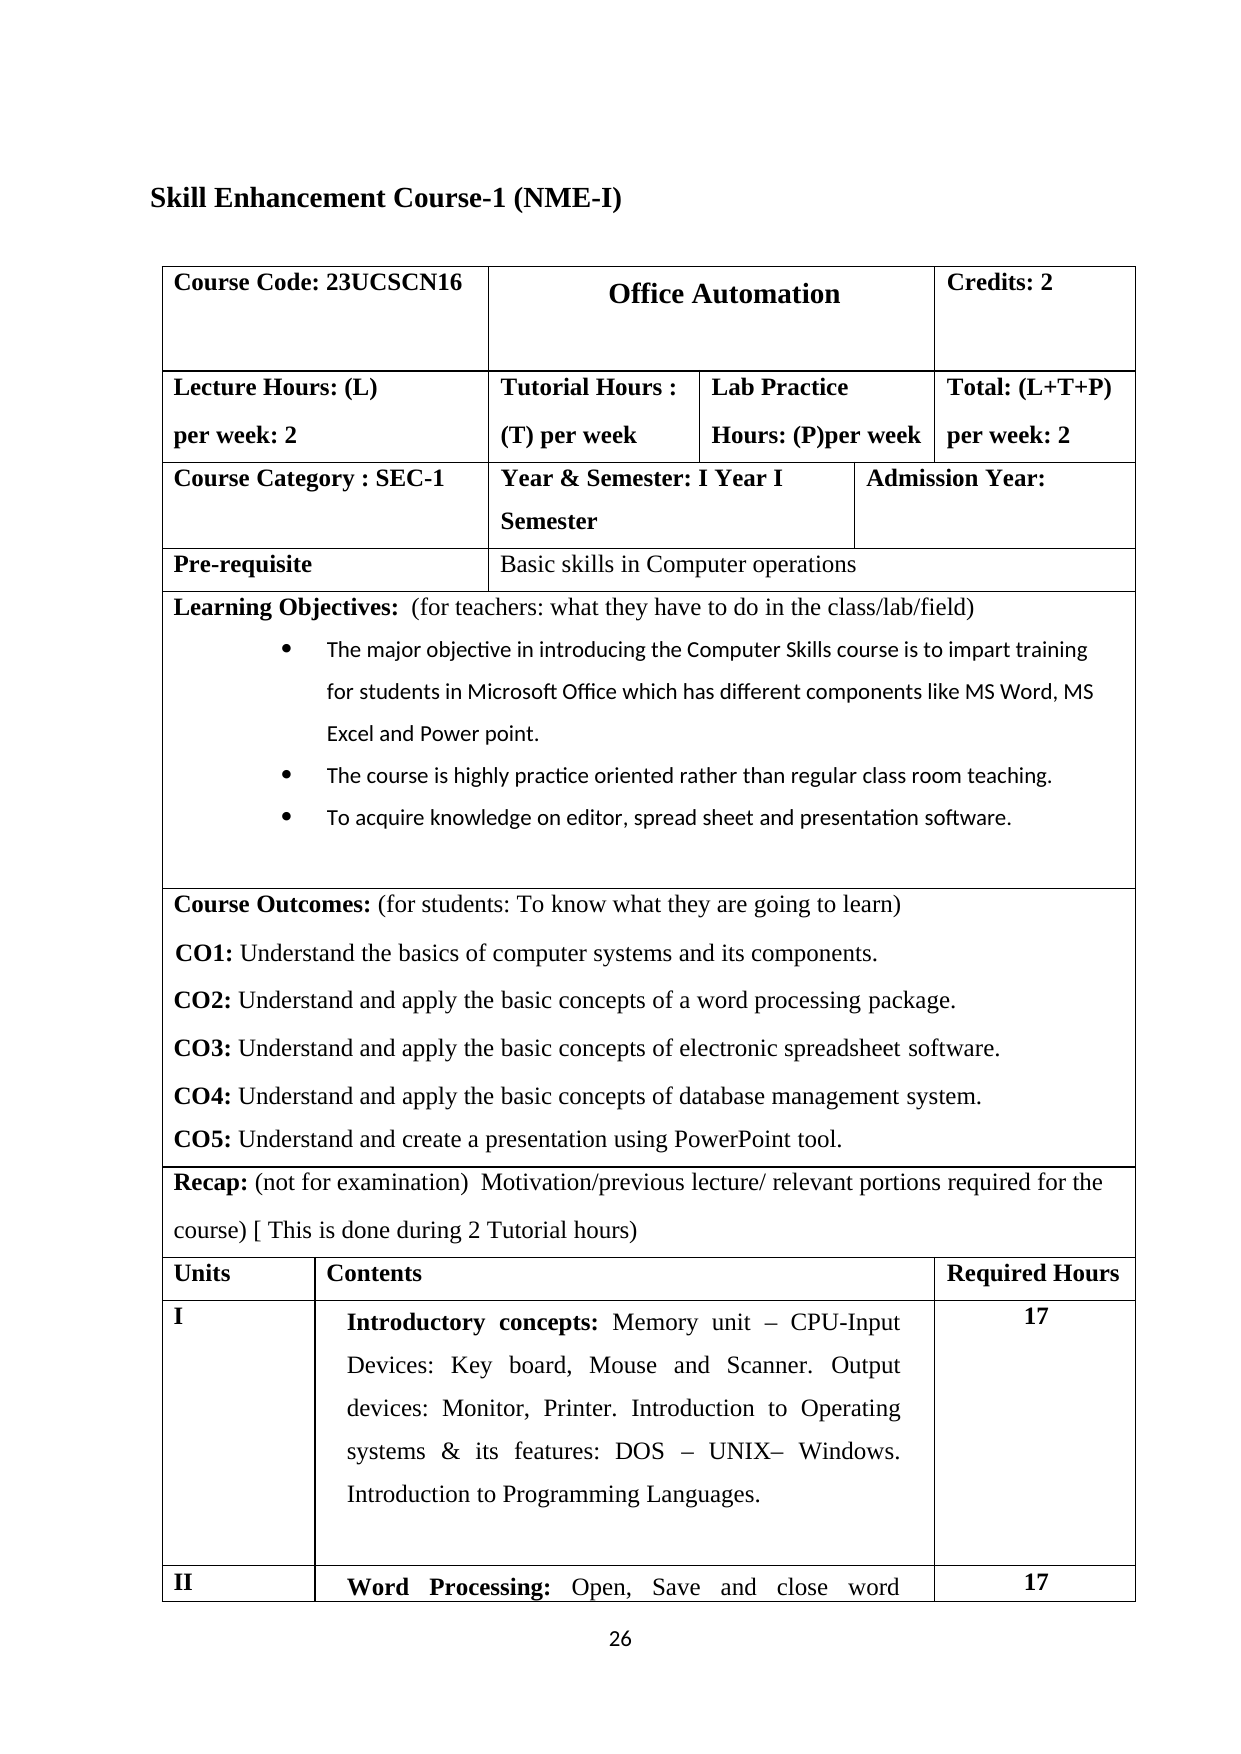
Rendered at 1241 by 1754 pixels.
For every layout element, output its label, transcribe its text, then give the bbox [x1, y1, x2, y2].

table_cell Course Outcomes: (for students: To know what they are going to learn) CO1: Understand the basics of computer systems and its components. CO2: Understand and apply the basic concepts of a word processing package. CO3: Understand and apply the basic concepts of electronic spreadsheet software. CO4: Understand and apply the basic concepts of database management system. CO5: Understand and create a presentation using PowerPoint tool. [163, 889, 1135, 1166]
table_header Course Code: 23UCSCN16 [163, 267, 488, 370]
table_cell Recap: (not for examination) Motivation/previous lecture/ relevant portions required for the course) [ This is done during 2 Tutorial hours) [163, 1168, 1135, 1257]
table_cell 17 [935, 1566, 1135, 1601]
table_header Credits: 2 [935, 267, 1135, 370]
table_cell Lecture Hours: (L) per week: 2 [163, 372, 488, 462]
table_header Office Automation [489, 267, 934, 370]
table_cell Year & Semester: I Year I Semester [489, 463, 854, 548]
table_cell Basic skills in Computer operations [489, 549, 1135, 591]
table_cell Required Hours [935, 1258, 1135, 1300]
table_cell Admission Year: [855, 463, 1135, 548]
table_cell Course Category : SEC-1 [163, 463, 488, 548]
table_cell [316, 1566, 934, 1601]
table_cell I [163, 1301, 314, 1565]
table_cell Contents [316, 1258, 934, 1300]
table_cell Units [163, 1258, 314, 1300]
table_cell Tutorial Hours : (T) per week [489, 372, 699, 462]
table_cell II [163, 1566, 314, 1601]
table_cell 17 [935, 1301, 1135, 1565]
text Skill Enhancement Course-1 (NME-I) [150, 180, 1090, 214]
table_cell Lab Practice Hours: (P)per week [700, 372, 934, 462]
table_cell Introductory concepts: Memory unit – CPU-Input Devices: Key board, Mouse and Scanner. Output devices: Monitor, Printer. Introduction to Operating systems & its features: DOS – UNIX– Windows. Introduction to Programming Languages. [316, 1301, 934, 1565]
table_cell Pre-requisite [163, 549, 488, 591]
table_cell Total: (L+T+P) per week: 2 [935, 372, 1135, 462]
table_cell Learning Objectives: (for teachers: what they have to do in the class/lab/field) The major objective in introducing the Computer Skills course is to impart training for students in Microsoft Office which has different components like MS Word, MS Excel and Power point. The course is highly practice oriented rather than regular class room teaching. To acquire knowledge on editor, spread sheet and presentation software. [163, 592, 1135, 888]
